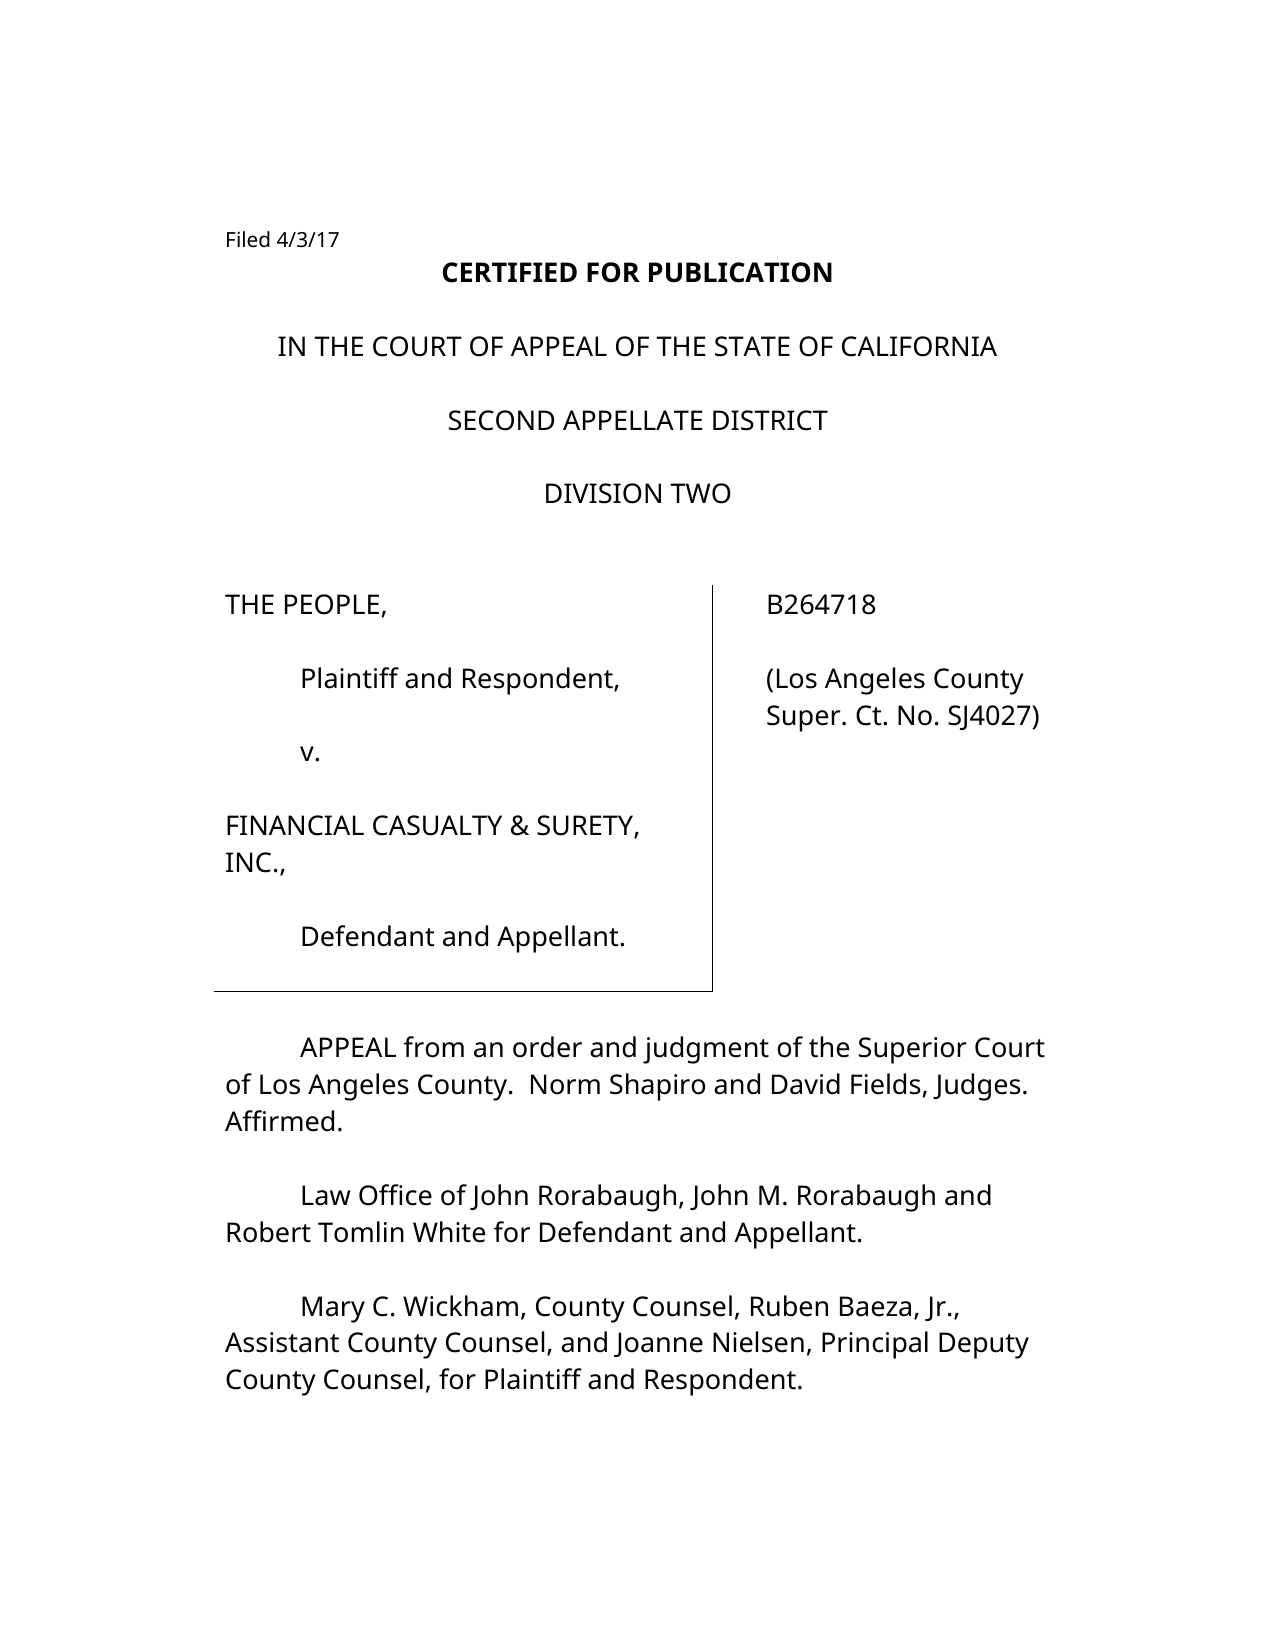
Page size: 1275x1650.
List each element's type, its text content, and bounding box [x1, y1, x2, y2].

text Filed 4/3/17 [225, 225, 1050, 253]
text IN THE COURT OF APPEAL OF THE STATE OF CALIFORNIA [225, 327, 1050, 364]
text DIVISION TWO [225, 475, 1050, 512]
table_header B264718 (Los Angeles County Super. Ct. No. SJ4027) [713, 585, 1211, 991]
text SECOND APPELLATE DISTRICT [225, 401, 1050, 438]
text Mary C. Wickham, County Counsel, Ruben Baeza, Jr., Assistant County Counsel, and Joanne Nielsen, Principal Deputy County Counsel, for Plaintiff and Respondent. [225, 1287, 1050, 1398]
text APPEAL from an order and judgment of the Superior Court of Los Angeles County. Norm Shapiro and David Fields, Judges. Affirmed. [225, 1029, 1050, 1139]
text Law Office of John Rorabaugh, John M. Rorabaugh and Robert Tomlin White for Defendant and Appellant. [225, 1176, 1050, 1250]
text CERTIFIED FOR PUBLICATION [225, 253, 1050, 290]
table_header THE PEOPLE, Plaintiff and Respondent, v. FINANCIAL CASUALTY & SURETY, INC., Defendant and Appellant. [214, 585, 712, 991]
